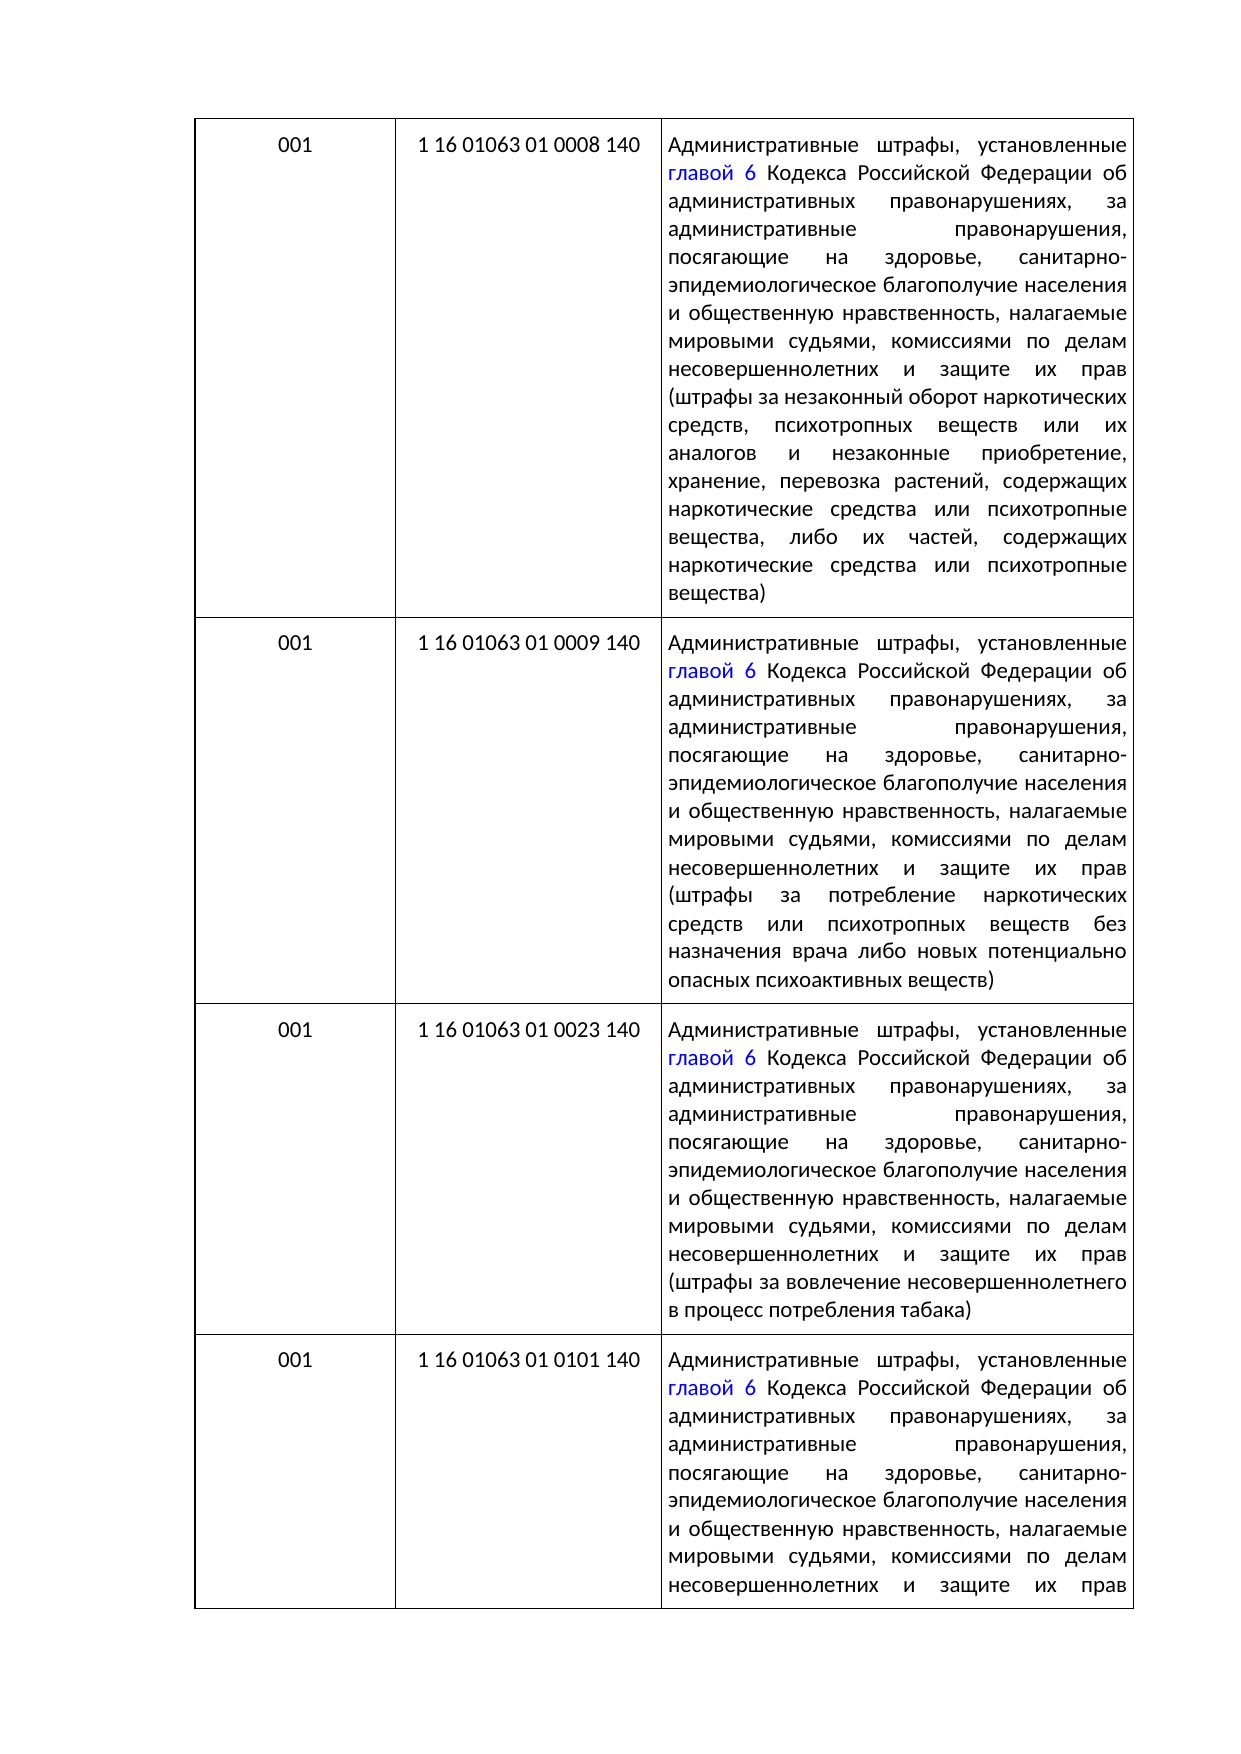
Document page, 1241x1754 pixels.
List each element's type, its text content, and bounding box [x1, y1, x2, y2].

table_cell Административные штрафы, установленные главой 6 Кодекса Российской Федерации об административных правонарушениях, за административные правонарушения, посягающие на здоровье, санитарно-эпидемиологическое благополучие населения и общественную нравственность, налагаемые мировыми судьями, комиссиями по делам несовершеннолетних и защите их прав (штрафы за потребление наркотических средств или психотропных веществ без назначения врача либо новых потенциально опасных психоактивных веществ) [662, 618, 1133, 1003]
table_cell 001 [196, 618, 395, 1003]
table_cell Административные штрафы, установленные главой 6 Кодекса Российской Федерации об административных правонарушениях, за административные правонарушения, посягающие на здоровье, санитарно-эпидемиологическое благополучие населения и общественную нравственность, налагаемые мировыми судьями, комиссиями по делам несовершеннолетних и защите их прав (штрафы за вовлечение несовершеннолетнего в процесс потребления табака) [662, 1004, 1133, 1334]
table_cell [396, 1335, 661, 1608]
table_cell 001 [196, 119, 395, 617]
table_cell 1 16 01063 01 0023 140 [396, 1004, 661, 1334]
table_cell 1 16 01063 01 0008 140 [396, 119, 661, 617]
table_cell Административные штрафы, установленные главой 6 Кодекса Российской Федерации об административных правонарушениях, за административные правонарушения, посягающие на здоровье, санитарно-эпидемиологическое благополучие населения и общественную нравственность, налагаемые мировыми судьями, комиссиями по делам несовершеннолетних и защите их прав (штрафы за незаконный оборот наркотических средств, психотропных веществ или их аналогов и незаконные приобретение, хранение, перевозка растений, содержащих наркотические средства или психотропные вещества, либо их частей, содержащих наркотические средства или психотропные вещества) [662, 119, 1133, 617]
table_cell 001 [196, 1335, 395, 1608]
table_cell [662, 1335, 1133, 1608]
table_cell 001 [196, 1004, 395, 1334]
table_cell 1 16 01063 01 0009 140 [396, 618, 661, 1003]
